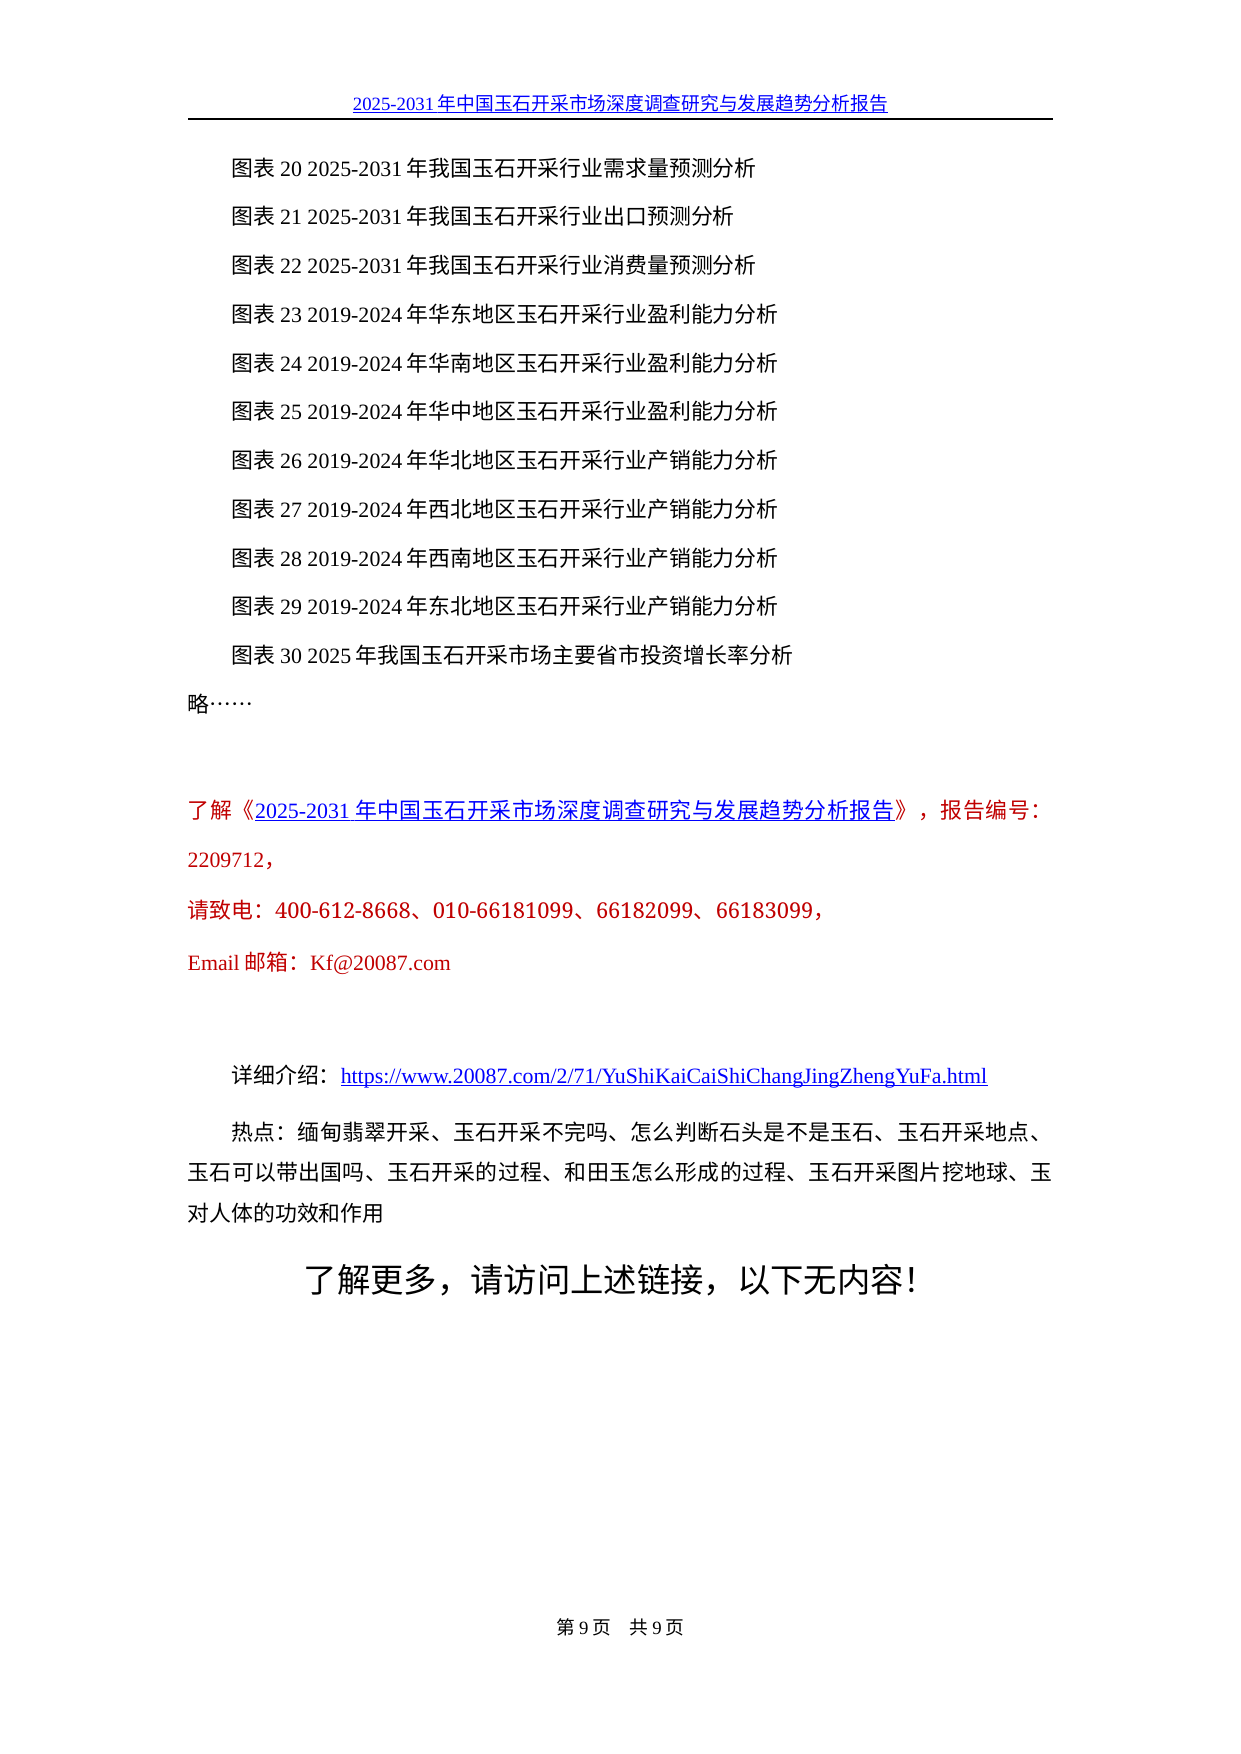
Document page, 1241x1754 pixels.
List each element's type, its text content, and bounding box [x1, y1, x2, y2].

text 详细介绍：https://www.20087.com/2/71/YuShiKaiCaiShiChangJingZhengYuFa.html [187, 1058, 1053, 1090]
text 请致电：400-612-8668、010-66181099、66182099、66183099， [187, 893, 1053, 926]
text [187, 150, 1053, 719]
text 热点：缅甸翡翠开采、玉石开采不完吗、怎么判断石头是不是玉石、玉石开采地点、玉石可以带出国吗、玉石开采的过程、和田玉怎么形成的过程、玉石开采图片挖地球、玉对人体的功效和作用 [187, 1114, 1053, 1228]
text Email邮箱：Kf@20087.com [187, 945, 1053, 977]
text 了解《2025-2031年中国玉石开采市场深度调查研究与发展趋势分析报告》，报告编号：2209712， [187, 793, 1053, 874]
title 了解更多，请访问上述链接，以下无内容！ [187, 1246, 1053, 1311]
